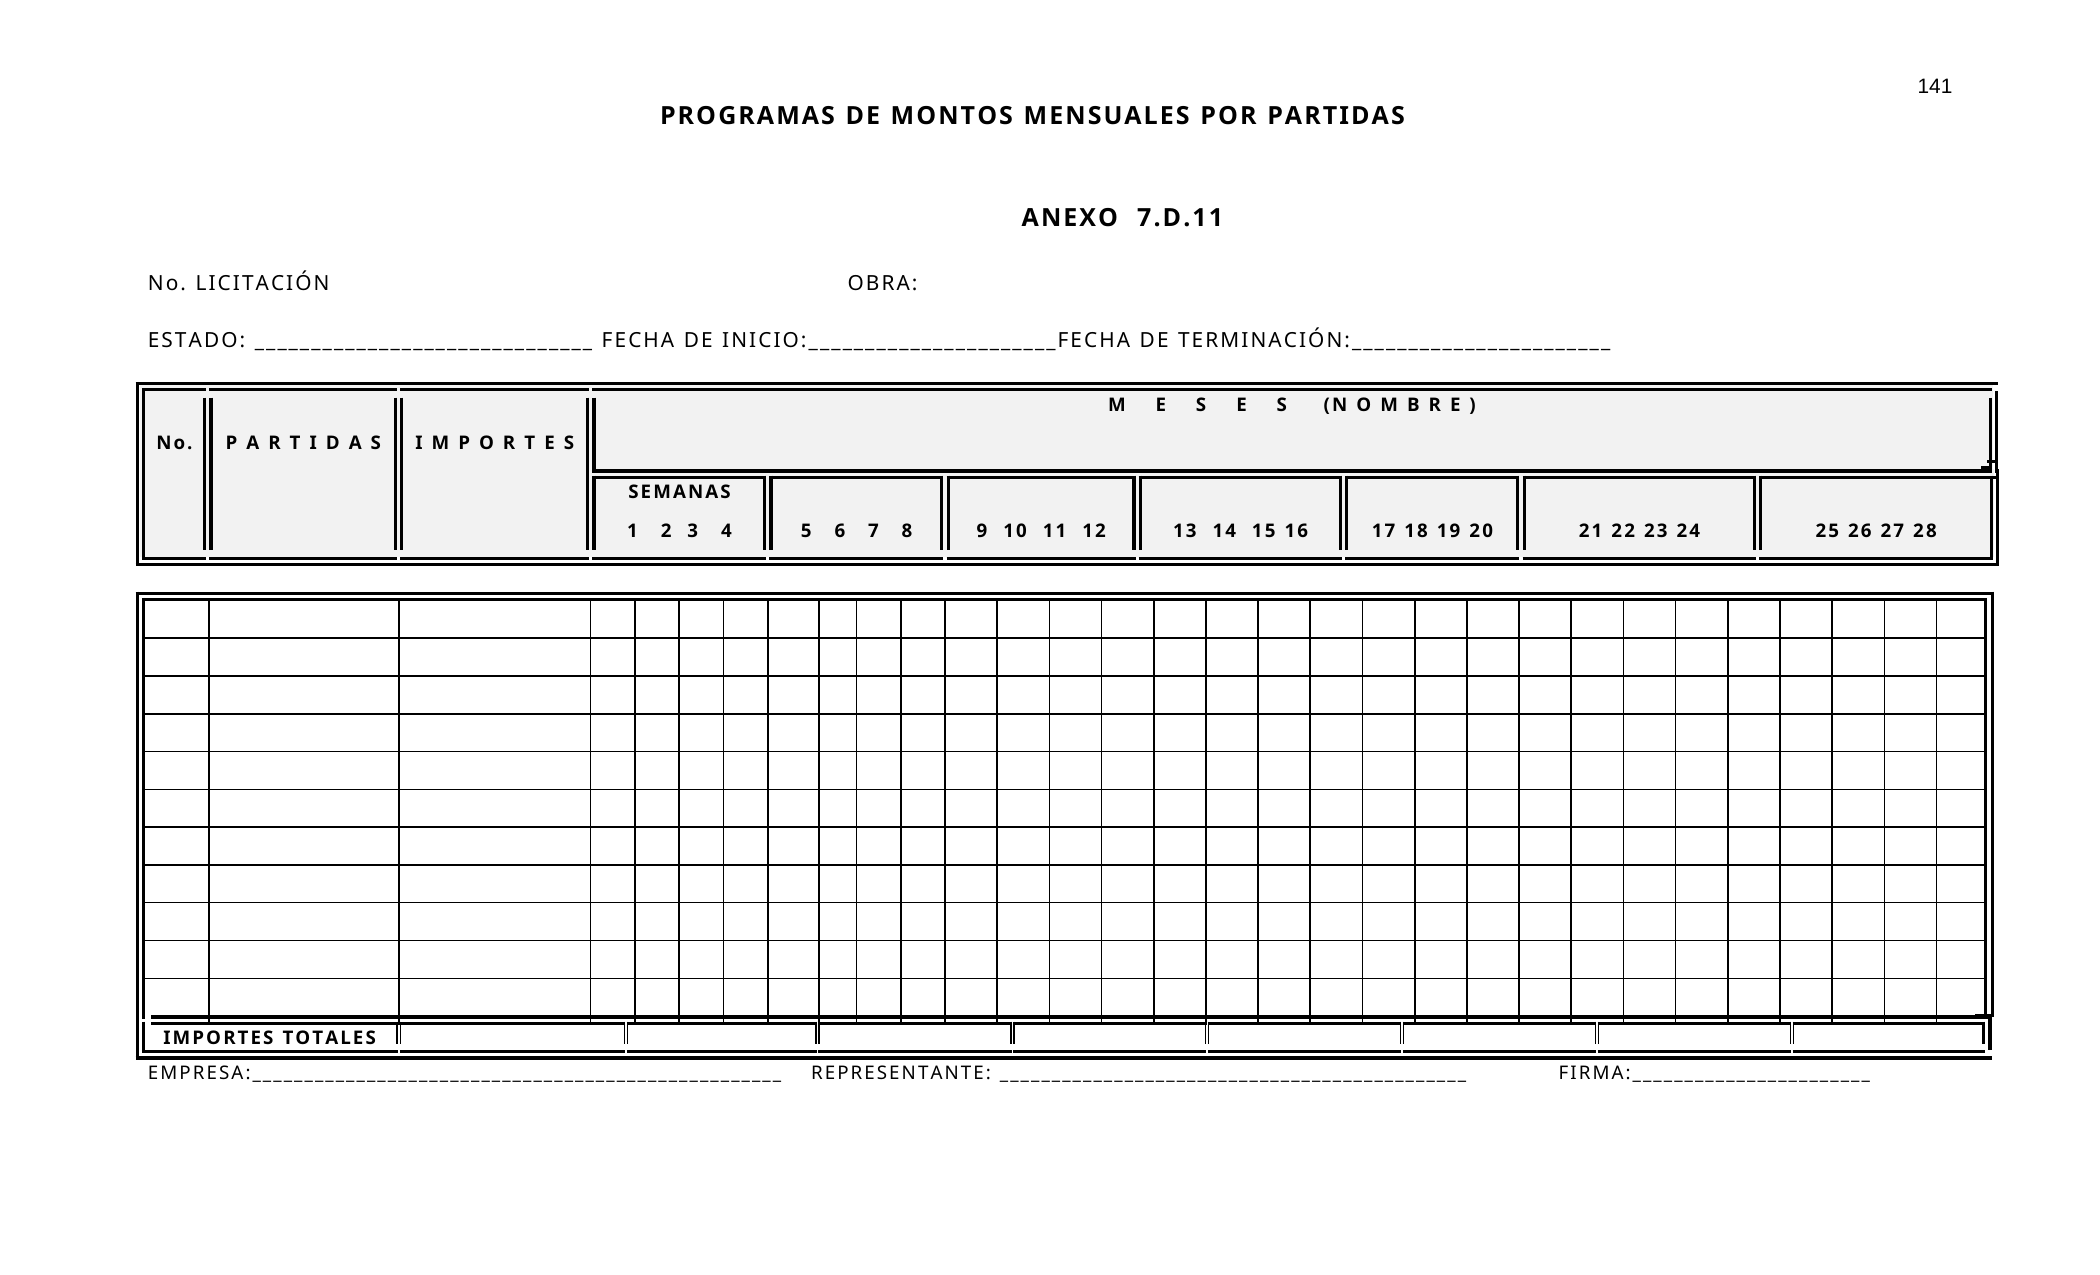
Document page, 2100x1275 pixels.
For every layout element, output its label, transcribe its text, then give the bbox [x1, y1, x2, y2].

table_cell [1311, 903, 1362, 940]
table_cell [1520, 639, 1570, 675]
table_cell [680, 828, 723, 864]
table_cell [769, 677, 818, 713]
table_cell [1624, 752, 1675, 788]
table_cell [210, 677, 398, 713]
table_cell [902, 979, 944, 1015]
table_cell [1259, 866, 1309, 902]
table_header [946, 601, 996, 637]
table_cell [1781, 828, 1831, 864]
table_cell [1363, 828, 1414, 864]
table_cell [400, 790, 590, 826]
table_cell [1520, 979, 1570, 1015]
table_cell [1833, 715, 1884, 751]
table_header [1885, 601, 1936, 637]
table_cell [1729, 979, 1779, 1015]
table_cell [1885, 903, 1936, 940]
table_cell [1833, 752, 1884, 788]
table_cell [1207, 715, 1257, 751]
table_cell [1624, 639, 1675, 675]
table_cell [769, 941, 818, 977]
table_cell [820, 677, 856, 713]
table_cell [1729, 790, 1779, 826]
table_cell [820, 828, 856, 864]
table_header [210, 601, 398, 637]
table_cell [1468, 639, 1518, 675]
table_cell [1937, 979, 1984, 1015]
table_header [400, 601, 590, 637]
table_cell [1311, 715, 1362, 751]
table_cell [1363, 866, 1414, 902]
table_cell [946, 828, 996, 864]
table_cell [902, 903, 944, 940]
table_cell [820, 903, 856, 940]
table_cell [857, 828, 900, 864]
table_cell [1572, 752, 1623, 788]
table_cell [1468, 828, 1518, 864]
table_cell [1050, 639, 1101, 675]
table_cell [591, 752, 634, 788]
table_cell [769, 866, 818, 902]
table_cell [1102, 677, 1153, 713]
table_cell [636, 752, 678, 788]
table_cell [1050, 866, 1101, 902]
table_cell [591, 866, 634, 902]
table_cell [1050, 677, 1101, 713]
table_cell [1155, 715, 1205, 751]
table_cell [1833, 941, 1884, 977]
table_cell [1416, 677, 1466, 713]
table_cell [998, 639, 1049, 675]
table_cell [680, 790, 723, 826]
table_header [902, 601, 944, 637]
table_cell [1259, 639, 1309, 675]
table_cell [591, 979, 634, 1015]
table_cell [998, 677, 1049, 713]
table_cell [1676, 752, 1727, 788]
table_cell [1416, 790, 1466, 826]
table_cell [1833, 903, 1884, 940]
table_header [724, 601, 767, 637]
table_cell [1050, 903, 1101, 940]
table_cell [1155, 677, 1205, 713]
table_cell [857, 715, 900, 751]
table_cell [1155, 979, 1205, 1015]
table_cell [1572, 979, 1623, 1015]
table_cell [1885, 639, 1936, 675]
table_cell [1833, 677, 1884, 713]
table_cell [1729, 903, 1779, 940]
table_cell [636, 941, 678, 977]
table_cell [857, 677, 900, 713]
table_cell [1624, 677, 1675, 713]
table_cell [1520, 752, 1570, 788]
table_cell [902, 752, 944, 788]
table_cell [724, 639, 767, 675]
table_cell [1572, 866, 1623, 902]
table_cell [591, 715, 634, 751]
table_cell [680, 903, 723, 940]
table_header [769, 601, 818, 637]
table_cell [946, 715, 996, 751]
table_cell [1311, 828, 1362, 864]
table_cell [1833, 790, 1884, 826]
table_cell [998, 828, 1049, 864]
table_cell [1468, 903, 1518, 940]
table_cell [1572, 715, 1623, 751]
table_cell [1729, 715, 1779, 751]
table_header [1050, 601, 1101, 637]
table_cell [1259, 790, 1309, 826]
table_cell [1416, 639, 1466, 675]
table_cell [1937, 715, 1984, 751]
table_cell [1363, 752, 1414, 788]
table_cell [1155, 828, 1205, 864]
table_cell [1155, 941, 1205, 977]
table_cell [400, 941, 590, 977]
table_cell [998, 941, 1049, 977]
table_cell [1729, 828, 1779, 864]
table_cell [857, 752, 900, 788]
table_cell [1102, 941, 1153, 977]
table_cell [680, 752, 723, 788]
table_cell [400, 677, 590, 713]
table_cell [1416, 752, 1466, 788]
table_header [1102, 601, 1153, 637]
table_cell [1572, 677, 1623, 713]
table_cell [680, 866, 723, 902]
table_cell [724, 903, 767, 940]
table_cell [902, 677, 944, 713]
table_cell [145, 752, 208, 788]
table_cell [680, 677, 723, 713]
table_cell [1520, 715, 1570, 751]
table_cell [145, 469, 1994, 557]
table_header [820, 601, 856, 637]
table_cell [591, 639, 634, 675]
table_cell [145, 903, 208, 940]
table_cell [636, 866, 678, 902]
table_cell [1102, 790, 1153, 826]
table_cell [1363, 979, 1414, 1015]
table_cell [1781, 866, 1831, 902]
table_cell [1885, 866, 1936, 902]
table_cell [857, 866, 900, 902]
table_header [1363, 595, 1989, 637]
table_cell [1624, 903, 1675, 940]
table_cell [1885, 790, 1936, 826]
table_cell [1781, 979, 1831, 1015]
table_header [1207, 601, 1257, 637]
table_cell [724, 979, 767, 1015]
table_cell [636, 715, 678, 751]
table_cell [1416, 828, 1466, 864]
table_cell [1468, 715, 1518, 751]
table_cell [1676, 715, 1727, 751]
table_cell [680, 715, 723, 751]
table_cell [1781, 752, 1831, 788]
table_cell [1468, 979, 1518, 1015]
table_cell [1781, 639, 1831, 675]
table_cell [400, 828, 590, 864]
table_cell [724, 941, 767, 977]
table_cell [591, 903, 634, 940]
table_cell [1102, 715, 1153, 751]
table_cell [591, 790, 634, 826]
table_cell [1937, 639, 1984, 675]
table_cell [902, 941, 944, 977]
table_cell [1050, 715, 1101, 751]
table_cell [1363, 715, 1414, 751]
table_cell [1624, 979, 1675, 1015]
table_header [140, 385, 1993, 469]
text No. LICITACIÓN OBRA: [148, 268, 1952, 297]
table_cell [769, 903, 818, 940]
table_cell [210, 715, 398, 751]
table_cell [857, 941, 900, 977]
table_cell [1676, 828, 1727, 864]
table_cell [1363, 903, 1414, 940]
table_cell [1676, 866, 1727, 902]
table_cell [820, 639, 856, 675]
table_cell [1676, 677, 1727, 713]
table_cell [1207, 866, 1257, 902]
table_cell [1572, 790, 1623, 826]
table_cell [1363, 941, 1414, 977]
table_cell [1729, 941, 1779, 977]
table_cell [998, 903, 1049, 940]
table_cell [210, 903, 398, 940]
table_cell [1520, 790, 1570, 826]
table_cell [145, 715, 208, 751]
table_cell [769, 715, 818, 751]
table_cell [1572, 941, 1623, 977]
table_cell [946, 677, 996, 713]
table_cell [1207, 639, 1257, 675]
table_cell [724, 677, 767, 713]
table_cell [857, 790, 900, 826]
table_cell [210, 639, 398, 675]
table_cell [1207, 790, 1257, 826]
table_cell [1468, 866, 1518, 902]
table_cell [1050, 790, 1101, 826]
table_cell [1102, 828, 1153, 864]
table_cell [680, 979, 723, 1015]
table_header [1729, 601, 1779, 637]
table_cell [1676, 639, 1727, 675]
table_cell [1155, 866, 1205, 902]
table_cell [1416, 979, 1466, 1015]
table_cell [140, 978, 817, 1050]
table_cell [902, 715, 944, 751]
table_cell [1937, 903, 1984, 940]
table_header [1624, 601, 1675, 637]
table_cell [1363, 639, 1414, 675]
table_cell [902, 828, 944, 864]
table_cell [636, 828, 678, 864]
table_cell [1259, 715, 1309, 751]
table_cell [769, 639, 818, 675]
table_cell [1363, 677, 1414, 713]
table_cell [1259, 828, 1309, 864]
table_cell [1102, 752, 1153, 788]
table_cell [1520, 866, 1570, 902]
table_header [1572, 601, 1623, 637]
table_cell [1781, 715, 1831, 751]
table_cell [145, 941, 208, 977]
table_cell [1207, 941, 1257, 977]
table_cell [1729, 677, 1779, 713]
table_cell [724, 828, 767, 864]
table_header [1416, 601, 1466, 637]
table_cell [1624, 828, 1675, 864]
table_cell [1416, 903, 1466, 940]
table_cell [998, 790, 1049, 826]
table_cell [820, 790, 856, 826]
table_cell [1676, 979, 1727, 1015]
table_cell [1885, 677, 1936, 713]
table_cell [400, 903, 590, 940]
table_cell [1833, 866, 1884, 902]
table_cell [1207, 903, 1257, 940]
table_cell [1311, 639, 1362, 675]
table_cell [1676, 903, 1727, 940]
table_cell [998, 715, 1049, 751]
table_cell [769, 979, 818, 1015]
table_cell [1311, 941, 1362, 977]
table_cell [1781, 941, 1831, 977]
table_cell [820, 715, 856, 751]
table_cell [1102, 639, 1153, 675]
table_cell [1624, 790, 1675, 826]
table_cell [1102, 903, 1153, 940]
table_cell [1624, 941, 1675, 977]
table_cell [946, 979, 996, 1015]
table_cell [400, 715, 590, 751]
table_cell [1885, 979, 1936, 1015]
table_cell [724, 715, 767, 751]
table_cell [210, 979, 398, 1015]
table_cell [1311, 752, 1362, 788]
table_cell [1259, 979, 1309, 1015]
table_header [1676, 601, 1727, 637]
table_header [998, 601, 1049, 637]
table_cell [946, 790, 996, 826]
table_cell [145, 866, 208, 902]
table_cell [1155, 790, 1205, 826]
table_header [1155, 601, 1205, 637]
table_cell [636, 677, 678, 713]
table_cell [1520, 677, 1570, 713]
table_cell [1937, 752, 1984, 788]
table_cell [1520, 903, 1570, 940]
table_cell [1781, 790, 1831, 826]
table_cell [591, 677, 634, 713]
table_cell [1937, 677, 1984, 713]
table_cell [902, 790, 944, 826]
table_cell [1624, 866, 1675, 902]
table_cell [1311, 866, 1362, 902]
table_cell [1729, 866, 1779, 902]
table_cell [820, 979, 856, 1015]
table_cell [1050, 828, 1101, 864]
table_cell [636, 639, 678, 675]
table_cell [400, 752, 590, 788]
text PROGRAMAS DE MONTOS MENSUALES POR PARTIDAS [148, 98, 1952, 132]
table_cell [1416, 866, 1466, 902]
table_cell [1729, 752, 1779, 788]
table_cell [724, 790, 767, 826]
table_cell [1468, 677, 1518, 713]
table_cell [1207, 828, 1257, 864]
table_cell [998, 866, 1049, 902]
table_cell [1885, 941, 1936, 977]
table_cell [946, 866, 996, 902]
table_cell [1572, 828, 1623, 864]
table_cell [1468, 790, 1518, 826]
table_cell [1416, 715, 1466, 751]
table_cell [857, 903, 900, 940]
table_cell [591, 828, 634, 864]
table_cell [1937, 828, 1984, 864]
text ESTADO: ______________________________ FECHA DE INICIO:______________________FECHA DE TERMINACIÓN:_______________________ [148, 325, 1952, 353]
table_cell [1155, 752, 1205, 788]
text EMPRESA:___________________________________________________ REPRESENTANTE: _____________________________________________ FIRMA:_______________________ [148, 1060, 1952, 1085]
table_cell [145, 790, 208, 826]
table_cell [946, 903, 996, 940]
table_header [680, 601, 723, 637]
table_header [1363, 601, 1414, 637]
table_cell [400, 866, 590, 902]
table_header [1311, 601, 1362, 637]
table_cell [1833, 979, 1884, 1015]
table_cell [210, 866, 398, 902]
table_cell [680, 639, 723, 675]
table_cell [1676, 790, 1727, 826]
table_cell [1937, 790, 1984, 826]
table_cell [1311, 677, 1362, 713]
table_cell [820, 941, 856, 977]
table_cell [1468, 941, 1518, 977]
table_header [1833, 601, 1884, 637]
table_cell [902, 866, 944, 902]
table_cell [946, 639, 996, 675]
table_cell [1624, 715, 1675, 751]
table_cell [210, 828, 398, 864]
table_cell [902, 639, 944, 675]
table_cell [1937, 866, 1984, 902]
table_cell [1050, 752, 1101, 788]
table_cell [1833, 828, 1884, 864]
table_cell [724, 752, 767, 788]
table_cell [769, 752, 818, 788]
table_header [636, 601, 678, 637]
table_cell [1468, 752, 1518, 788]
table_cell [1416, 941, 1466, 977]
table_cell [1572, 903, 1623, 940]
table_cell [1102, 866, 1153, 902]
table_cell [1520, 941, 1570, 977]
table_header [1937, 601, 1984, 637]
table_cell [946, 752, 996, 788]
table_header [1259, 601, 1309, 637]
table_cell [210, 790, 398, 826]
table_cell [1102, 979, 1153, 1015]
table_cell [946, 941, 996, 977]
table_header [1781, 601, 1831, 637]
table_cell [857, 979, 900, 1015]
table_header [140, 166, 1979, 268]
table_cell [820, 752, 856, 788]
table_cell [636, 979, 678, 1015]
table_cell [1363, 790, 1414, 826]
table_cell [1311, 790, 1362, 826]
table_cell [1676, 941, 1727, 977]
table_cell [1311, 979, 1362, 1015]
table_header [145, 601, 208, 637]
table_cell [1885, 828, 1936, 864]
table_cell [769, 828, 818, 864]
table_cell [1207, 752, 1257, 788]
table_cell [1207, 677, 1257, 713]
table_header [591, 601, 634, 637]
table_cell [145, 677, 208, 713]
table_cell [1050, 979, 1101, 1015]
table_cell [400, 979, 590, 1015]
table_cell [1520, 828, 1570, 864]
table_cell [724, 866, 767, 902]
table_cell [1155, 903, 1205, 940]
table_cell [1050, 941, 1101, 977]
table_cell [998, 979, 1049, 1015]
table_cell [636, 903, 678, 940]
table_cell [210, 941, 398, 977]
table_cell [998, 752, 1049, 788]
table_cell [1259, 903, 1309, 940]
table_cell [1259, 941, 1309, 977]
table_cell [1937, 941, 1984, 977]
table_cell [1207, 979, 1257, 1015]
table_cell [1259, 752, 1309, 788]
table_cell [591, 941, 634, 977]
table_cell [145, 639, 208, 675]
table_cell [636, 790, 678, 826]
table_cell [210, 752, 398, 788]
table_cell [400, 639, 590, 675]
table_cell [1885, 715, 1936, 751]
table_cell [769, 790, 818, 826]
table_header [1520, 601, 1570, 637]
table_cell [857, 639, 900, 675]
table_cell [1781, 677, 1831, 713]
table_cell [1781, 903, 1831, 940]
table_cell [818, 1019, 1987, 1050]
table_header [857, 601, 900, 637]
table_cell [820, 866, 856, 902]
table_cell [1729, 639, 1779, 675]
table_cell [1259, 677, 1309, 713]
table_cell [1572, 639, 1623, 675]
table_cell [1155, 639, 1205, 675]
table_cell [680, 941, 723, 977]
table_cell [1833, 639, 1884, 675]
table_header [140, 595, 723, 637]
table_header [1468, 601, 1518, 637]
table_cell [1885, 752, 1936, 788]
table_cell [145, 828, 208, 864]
